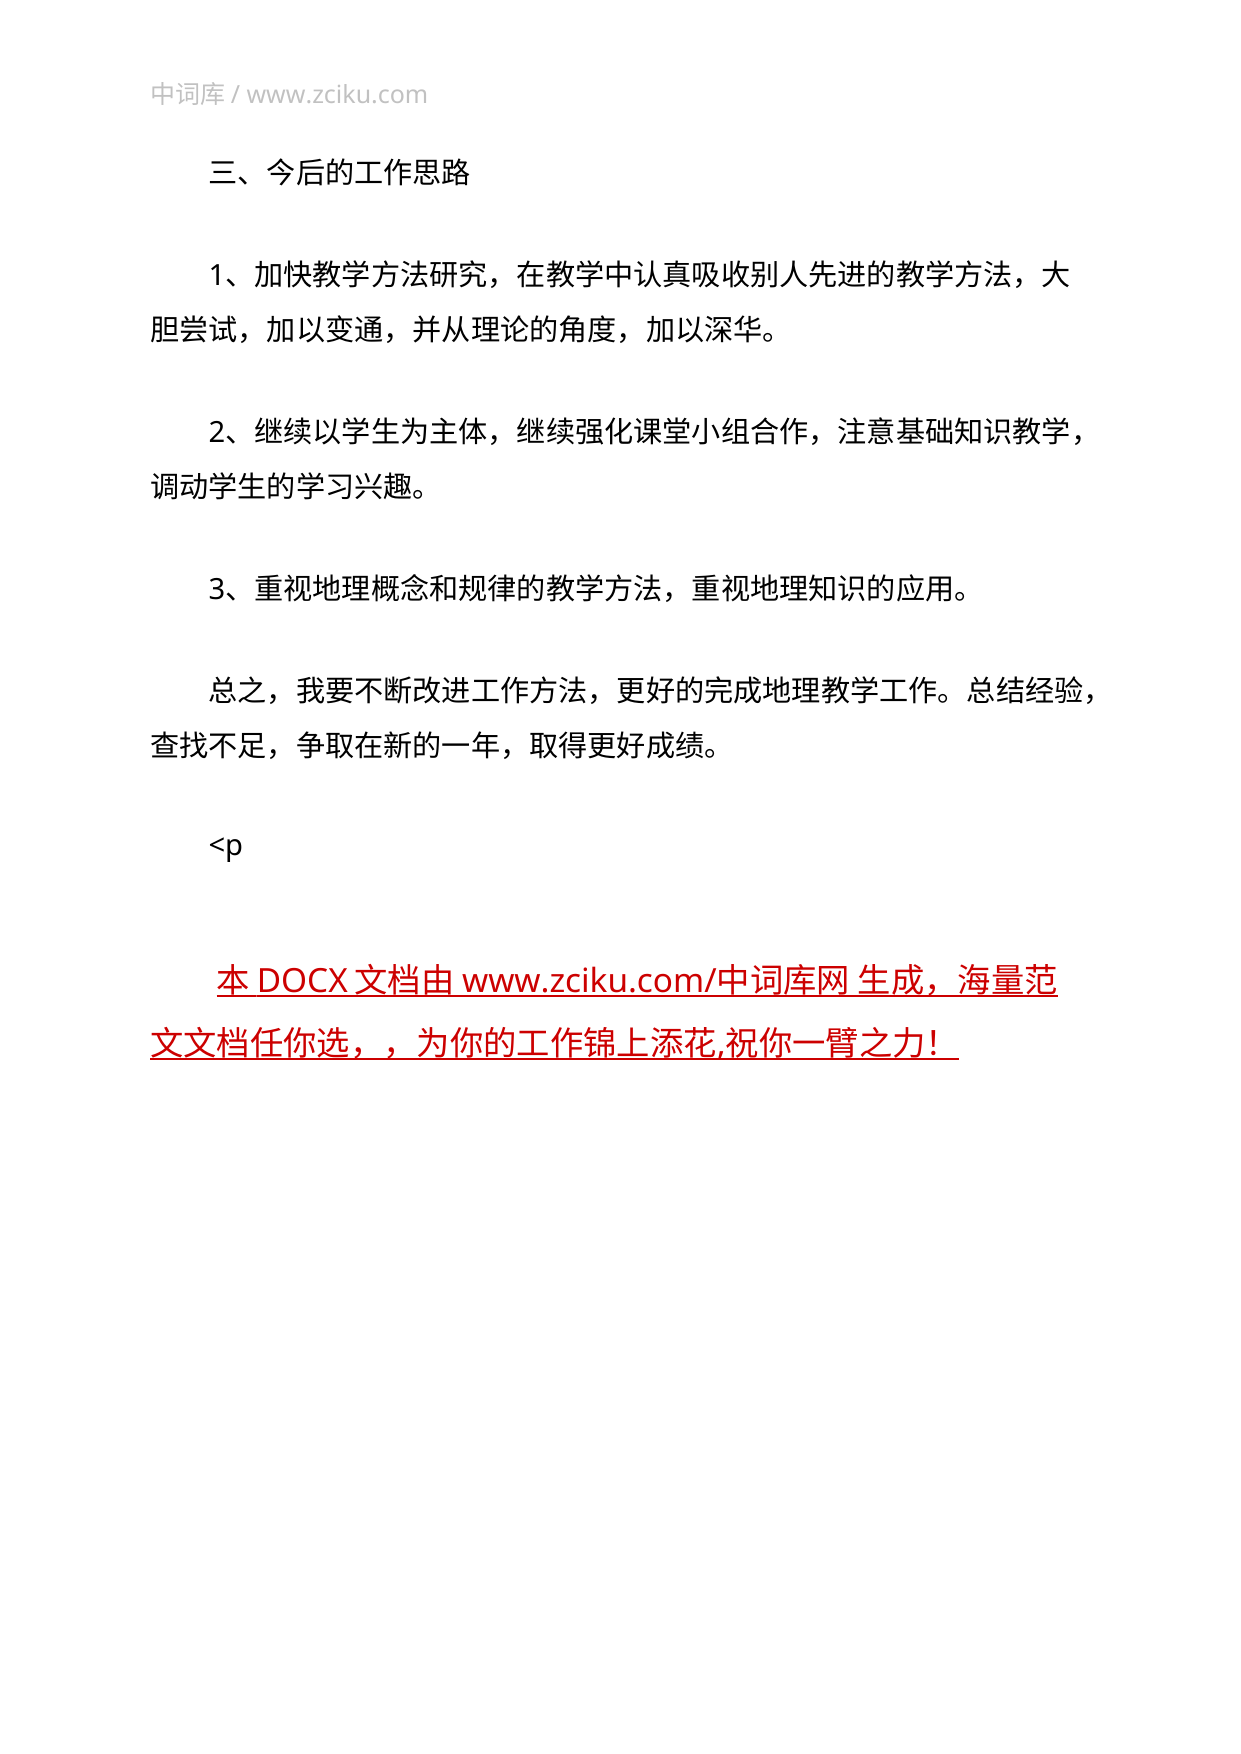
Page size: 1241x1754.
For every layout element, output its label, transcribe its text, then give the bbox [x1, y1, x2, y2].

text 2、继续以学生为主体，继续强化课堂小组合作，注意基础知识教学，调动学生的学习兴趣。 [150, 408, 1090, 506]
text 本DOCX文档由 www.zciku.com/中词库网 生成，海量范文文档任你选，，为你的工作锦上添花,祝你一臂之力！ [150, 954, 1090, 1065]
text 3、重视地理概念和规律的教学方法，重视地理知识的应用。 [150, 565, 1090, 608]
text 总之，我要不断改进工作方法，更好的完成地理教学工作。总结经验，查找不足，争取在新的一年，取得更好成绩。 [150, 667, 1090, 764]
text 三、今后的工作思路 [150, 150, 1090, 192]
text 1、加快教学方法研究，在教学中认真吸收别人先进的教学方法，大胆尝试，加以变通，并从理论的角度，加以深华。 [150, 252, 1090, 349]
text <p [150, 824, 1090, 864]
